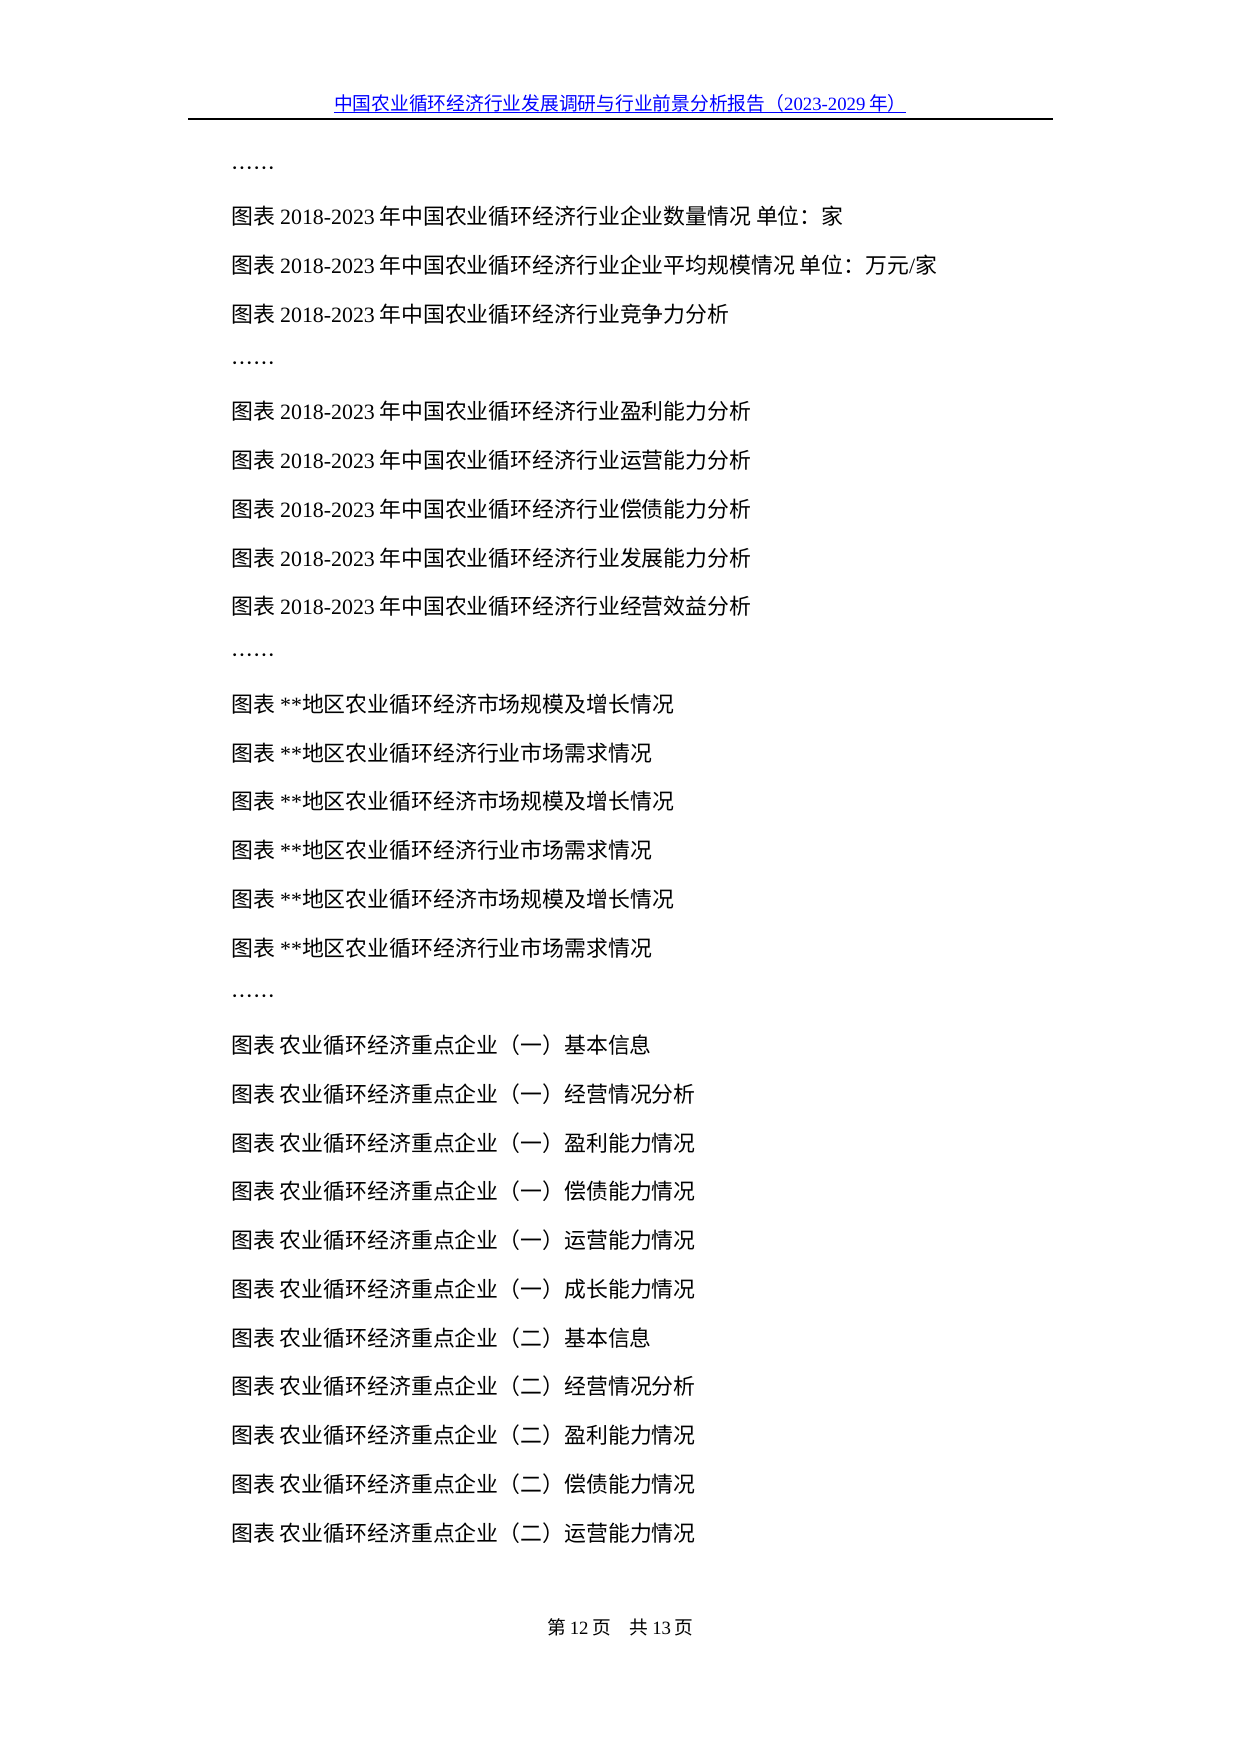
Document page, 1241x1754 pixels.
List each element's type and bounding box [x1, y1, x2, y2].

text [187, 150, 1053, 1548]
